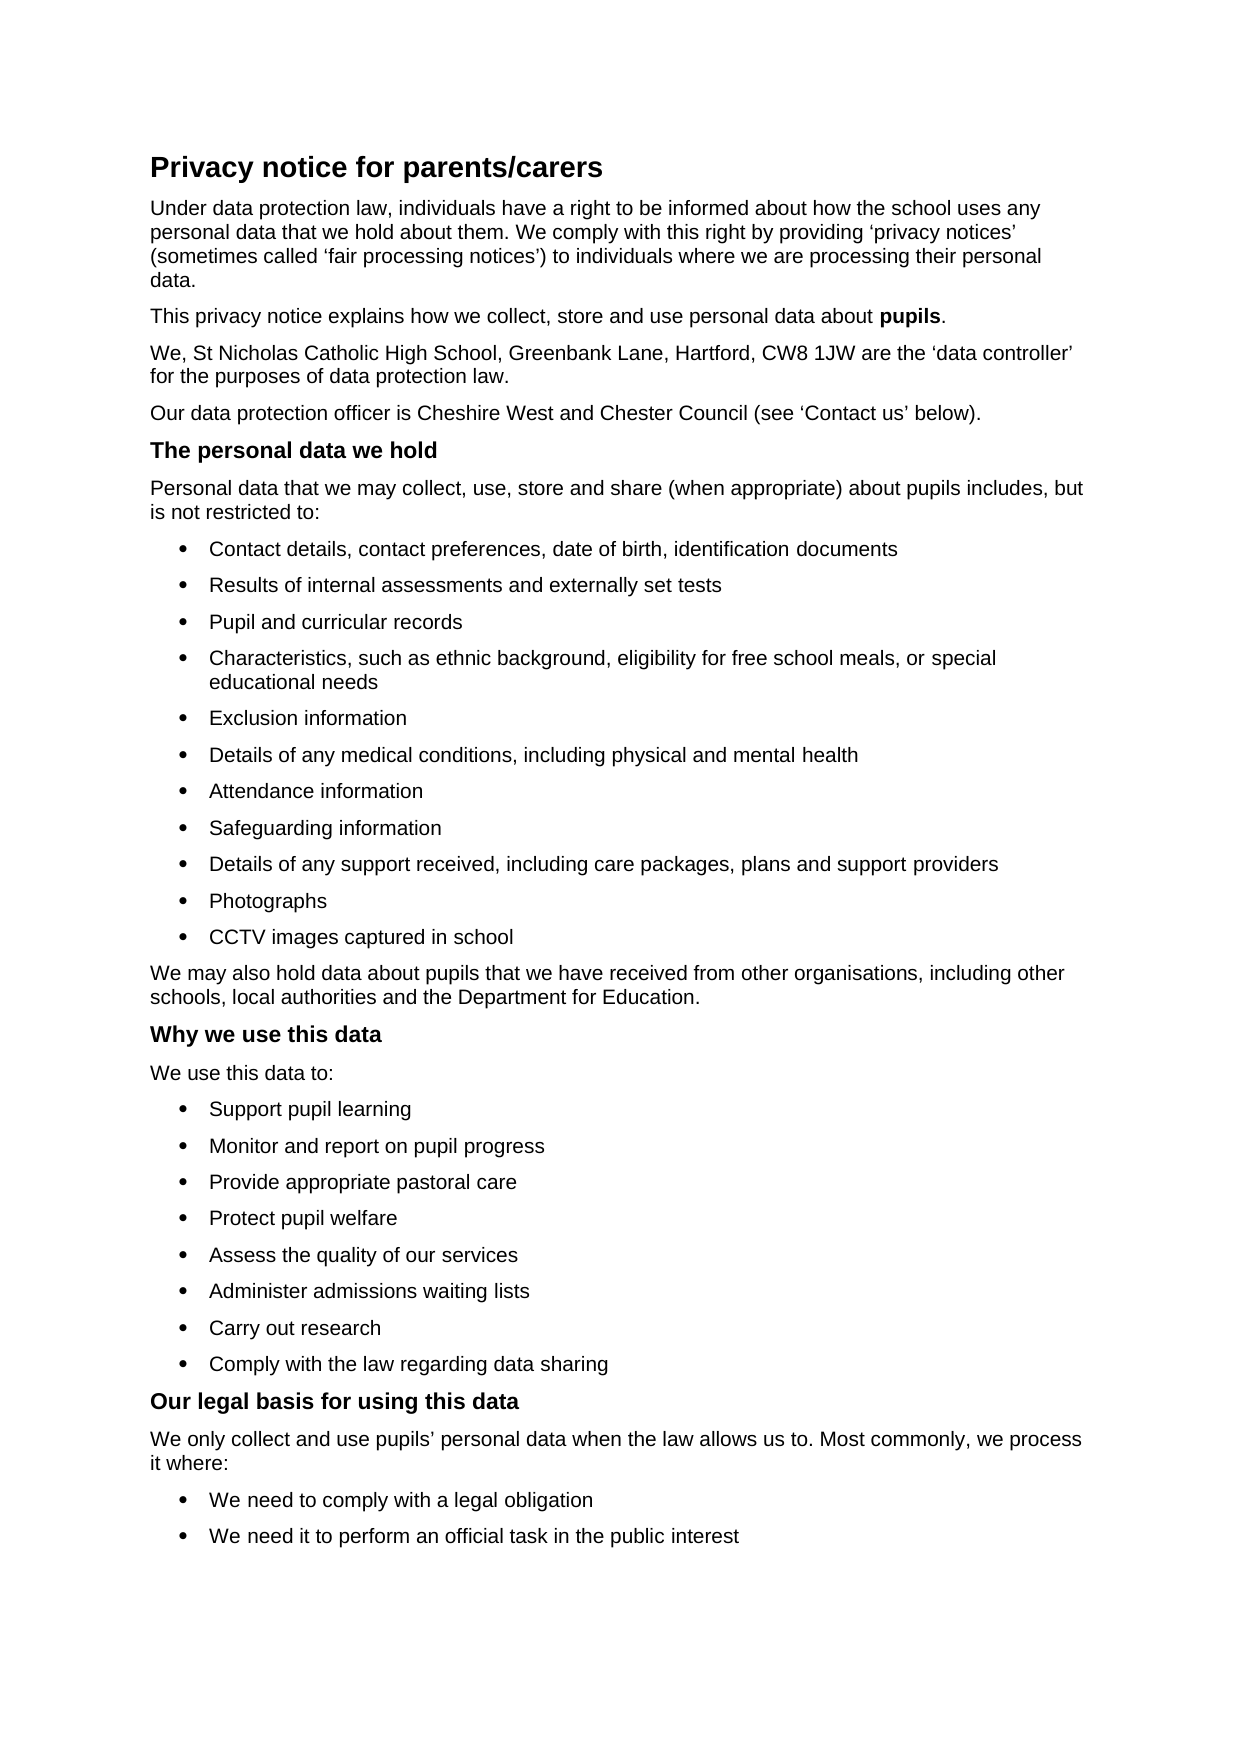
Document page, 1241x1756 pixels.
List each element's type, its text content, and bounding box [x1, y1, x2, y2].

list Attendance information [179, 779, 1096, 803]
list Provide appropriate pastoral care [179, 1170, 1096, 1194]
text We may also hold data about pupils that we have received from other organisations, including other schools, local authorities and the Department for Education. [150, 961, 1096, 1009]
list Contact details, contact preferences, date of birth, identification documents [179, 537, 1096, 561]
subtitle The personal data we hold [150, 437, 1096, 463]
text Under data protection law, individuals have a right to be informed about how the school uses any personal data that we hold about them. We comply with this right by providing ‘privacy notices’ (sometimes called ‘fair processing notices’) to individuals where we are processing their personal data. [150, 196, 1077, 291]
list Administer admissions waiting lists [179, 1279, 1096, 1303]
list Monitor and report on pupil progress [179, 1133, 1096, 1157]
list Exclusion information [179, 706, 1096, 730]
list Photographs [179, 888, 1096, 912]
subtitle Our legal basis for using this data [150, 1388, 1096, 1414]
text This privacy notice explains how we collect, store and use personal data about pupils. [150, 304, 1096, 328]
text Personal data that we may collect, use, store and share (when appropriate) about pupils includes, but is not restricted to: [150, 476, 1087, 524]
text Our data protection officer is Cheshire West and Chester Council (see ‘Contact us’ below). [150, 401, 1096, 425]
list Support pupil learning [179, 1097, 1096, 1121]
subtitle Why we use this data [150, 1021, 1096, 1048]
list We need it to perform an official task in the public interest [179, 1524, 1096, 1548]
list Carry out research [179, 1315, 1096, 1339]
list Characteristics, such as ethnic background, eligibility for free school meals, or special educational needs [179, 646, 997, 694]
list Details of any support received, including care packages, plans and support providers [179, 852, 1096, 876]
text We use this data to: [150, 1060, 1096, 1084]
list Details of any medical conditions, including physical and mental health [179, 743, 1096, 767]
list Safeguarding information [179, 816, 1096, 840]
title Privacy notice for parents/carers [150, 149, 1096, 183]
list Protect pupil welfare [179, 1206, 1096, 1230]
text We, St Nicholas Catholic High School, Greenbank Lane, Hartford, CW8 1JW are the ‘data controller’ for the purposes of data protection law. [150, 340, 1077, 388]
list Results of internal assessments and externally set tests [179, 573, 1096, 597]
list We need to comply with a legal obligation [179, 1487, 1096, 1512]
text We only collect and use pupils’ personal data when the law allows us to. Most commonly, we process it where: [150, 1427, 1087, 1475]
list CCTV images captured in school [179, 925, 1096, 949]
list Pupil and curricular records [179, 610, 1096, 634]
list Assess the quality of our services [179, 1242, 1096, 1267]
list Comply with the law regarding data sharing [179, 1352, 1096, 1376]
